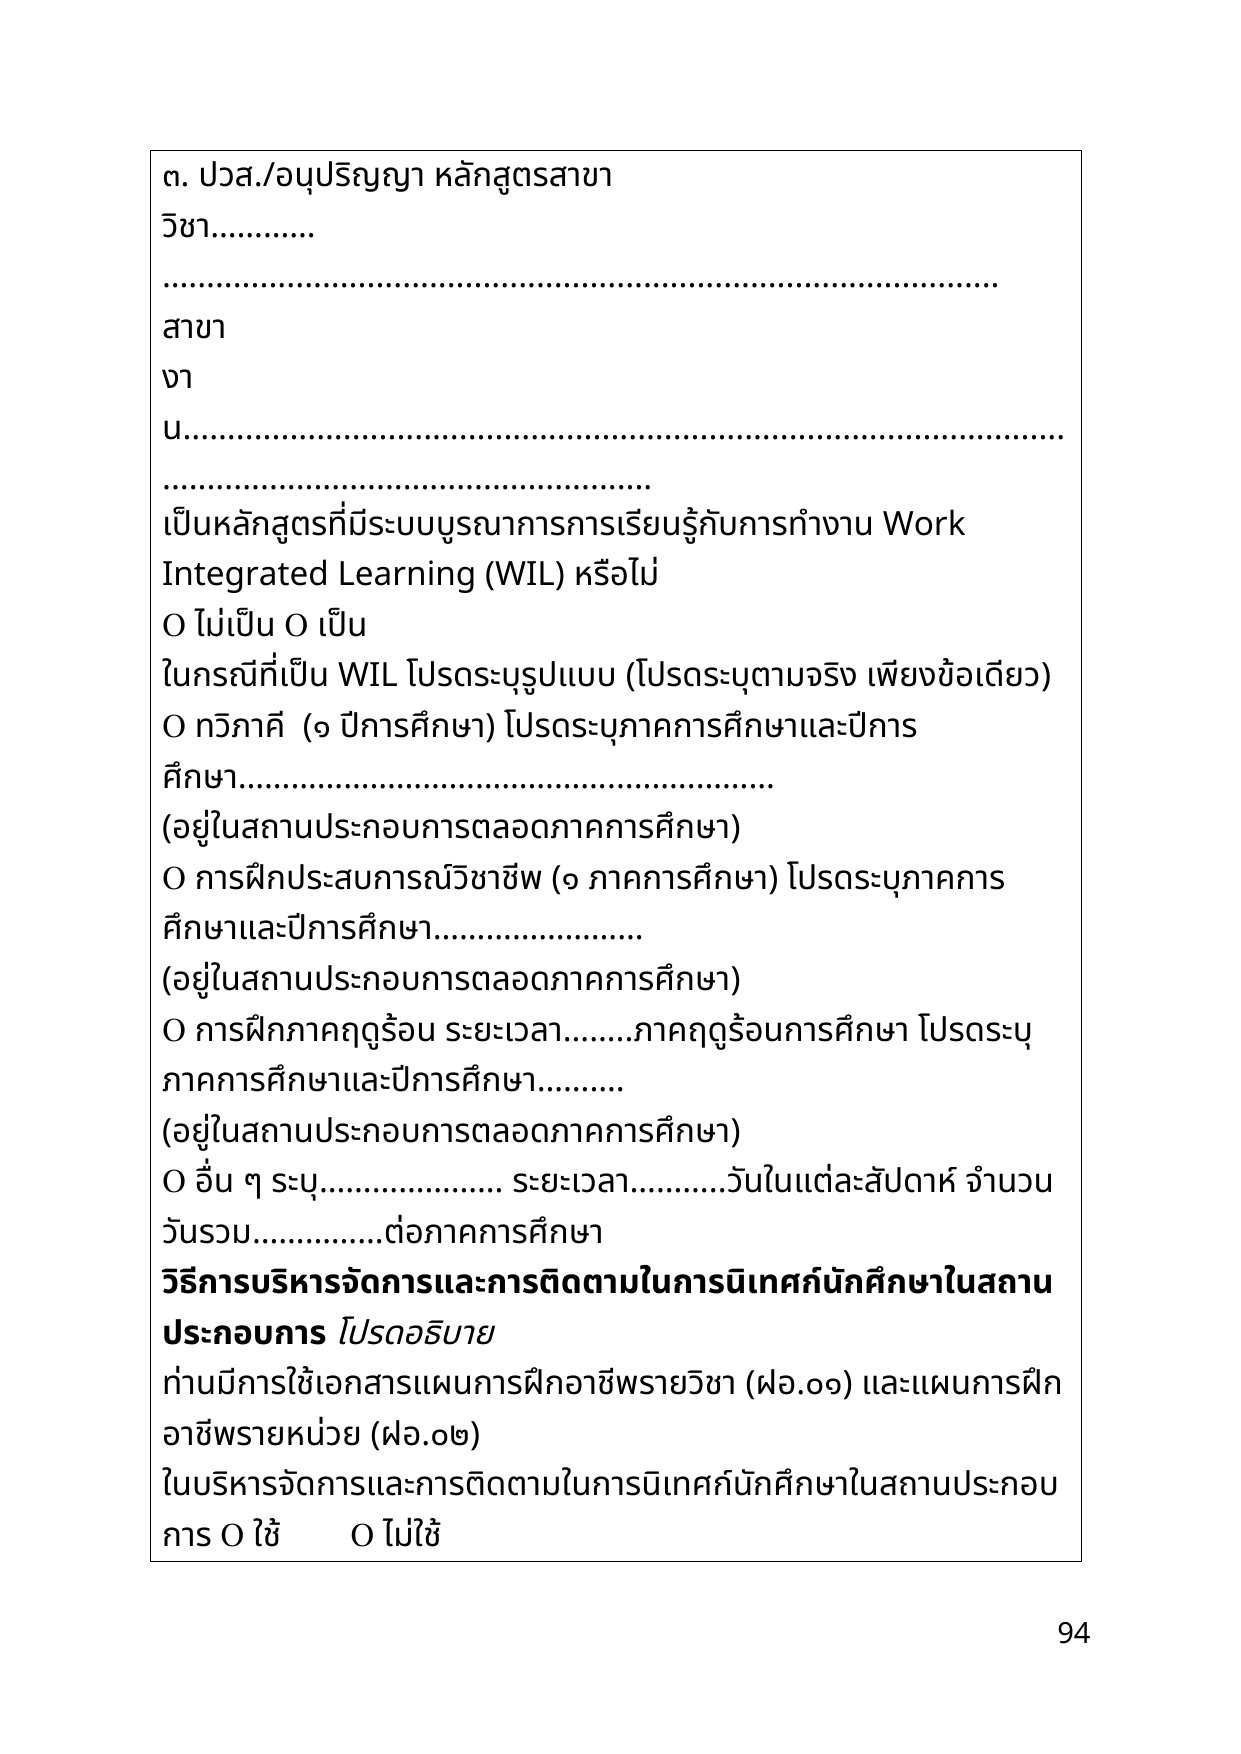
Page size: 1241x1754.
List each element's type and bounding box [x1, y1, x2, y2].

table_header [151, 151, 1081, 1561]
